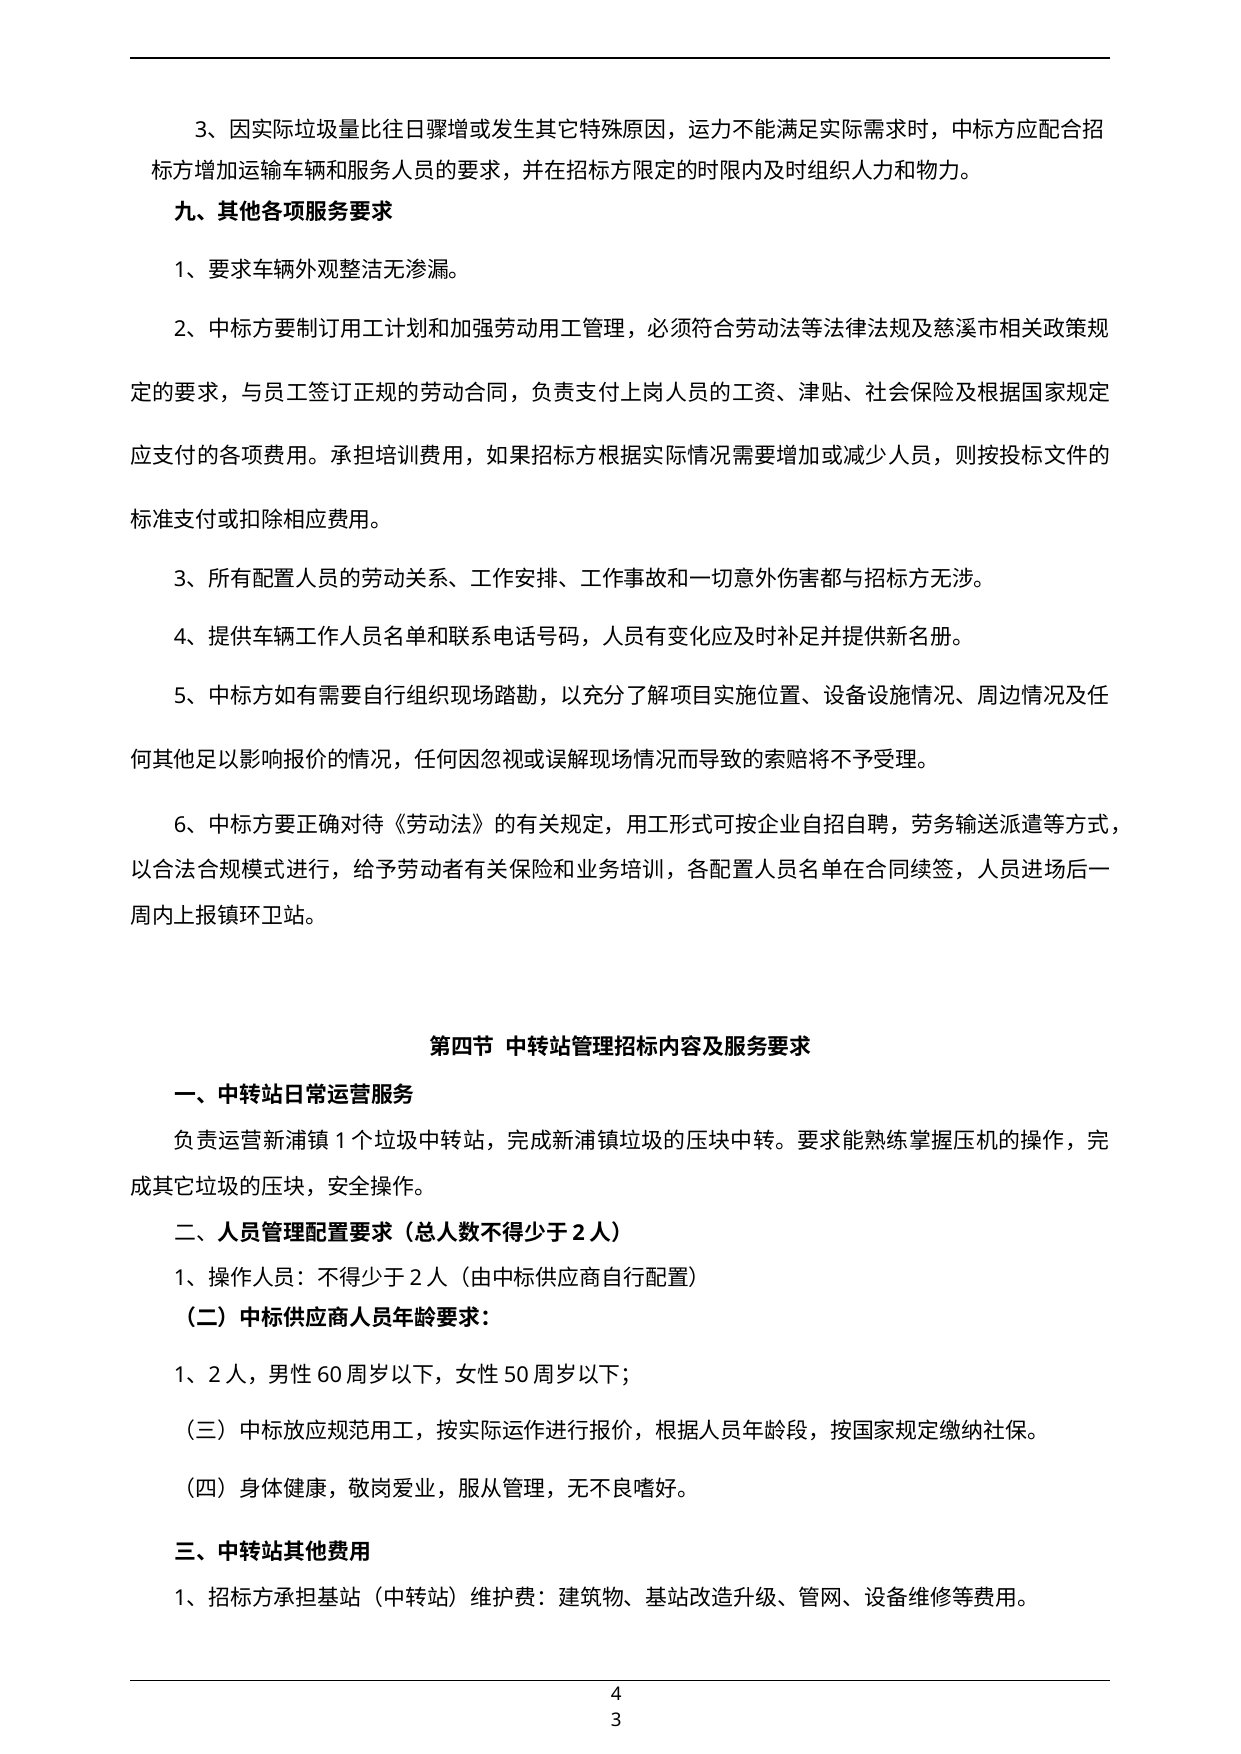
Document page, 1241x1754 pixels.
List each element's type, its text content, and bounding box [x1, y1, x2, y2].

list 中转站其他费用 [130, 1523, 1110, 1569]
list 人员管理配置要求（总人数不得少于2人） [130, 1203, 1110, 1249]
text 1、招标方承担基站（中转站）维护费：建筑物、基站改造升级、管网、设备维修等费用。 [130, 1569, 1110, 1614]
text 九、其他各项服务要求 [130, 189, 1110, 230]
list 中转站管理招标内容及服务要求 [130, 1024, 1110, 1066]
text 3、所有配置人员的劳动关系、工作安排、工作事故和一切意外伤害都与招标方无涉。 [130, 556, 1110, 597]
text 2、中标方要制订用工计划和加强劳动用工管理，必须符合劳动法等法律法规及慈溪市相关政策规定的要求，与员工签订正规的劳动合同，负责支付上岗人员的工资、津贴、社会保险及根据国家规定应支付的各项费用。承担培训费用，如果招标方根据实际情况需要增加或减少人员，则按投标文件的标准支付或扣除相应费用。 [130, 306, 1110, 539]
text 4、提供车辆工作人员名单和联系电话号码，人员有变化应及时补足并提供新名册。 [130, 614, 1110, 656]
text （三）中标放应规范用工，按实际运作进行报价，根据人员年龄段，按国家规定缴纳社保。 [130, 1409, 1110, 1450]
list 操作人员：不得少于2人（由中标供应商自行配置） [130, 1249, 1110, 1295]
text 负责运营新浦镇1个垃圾中转站，完成新浦镇垃圾的压块中转。要求能熟练掌握压机的操作，完成其它垃圾的压块，安全操作。 [130, 1112, 1110, 1203]
text （二）中标供应商人员年龄要求： [130, 1295, 1110, 1336]
text 1、要求车辆外观整洁无渗漏。 [130, 248, 1110, 289]
text （四）身体健康，敬岗爱业，服从管理，无不良嗜好。 [130, 1466, 1110, 1507]
text 5、中标方如有需要自行组织现场踏勘，以充分了解项目实施位置、设备设施情况、周边情况及任何其他足以影响报价的情况，任何因忽视或误解现场情况而导致的索赔将不予受理。 [130, 673, 1110, 778]
text 6、中标方要正确对待《劳动法》的有关规定，用工形式可按企业自招自聘，劳务输送派遣等方式，以合法合规模式进行，给予劳动者有关保险和业务培训，各配置人员名单在合同续签，人员进场后一周内上报镇环卫站。 [130, 795, 1110, 933]
text 3、因实际垃圾量比往日骤增或发生其它特殊原因，运力不能满足实际需求时，中标方应配合招标方增加运输车辆和服务人员的要求，并在招标方限定的时限内及时组织人力和物力。 [151, 107, 1110, 189]
list 中转站日常运营服务 [130, 1066, 1110, 1112]
text 1、2人，男性60周岁以下，女性50周岁以下； [130, 1352, 1110, 1393]
